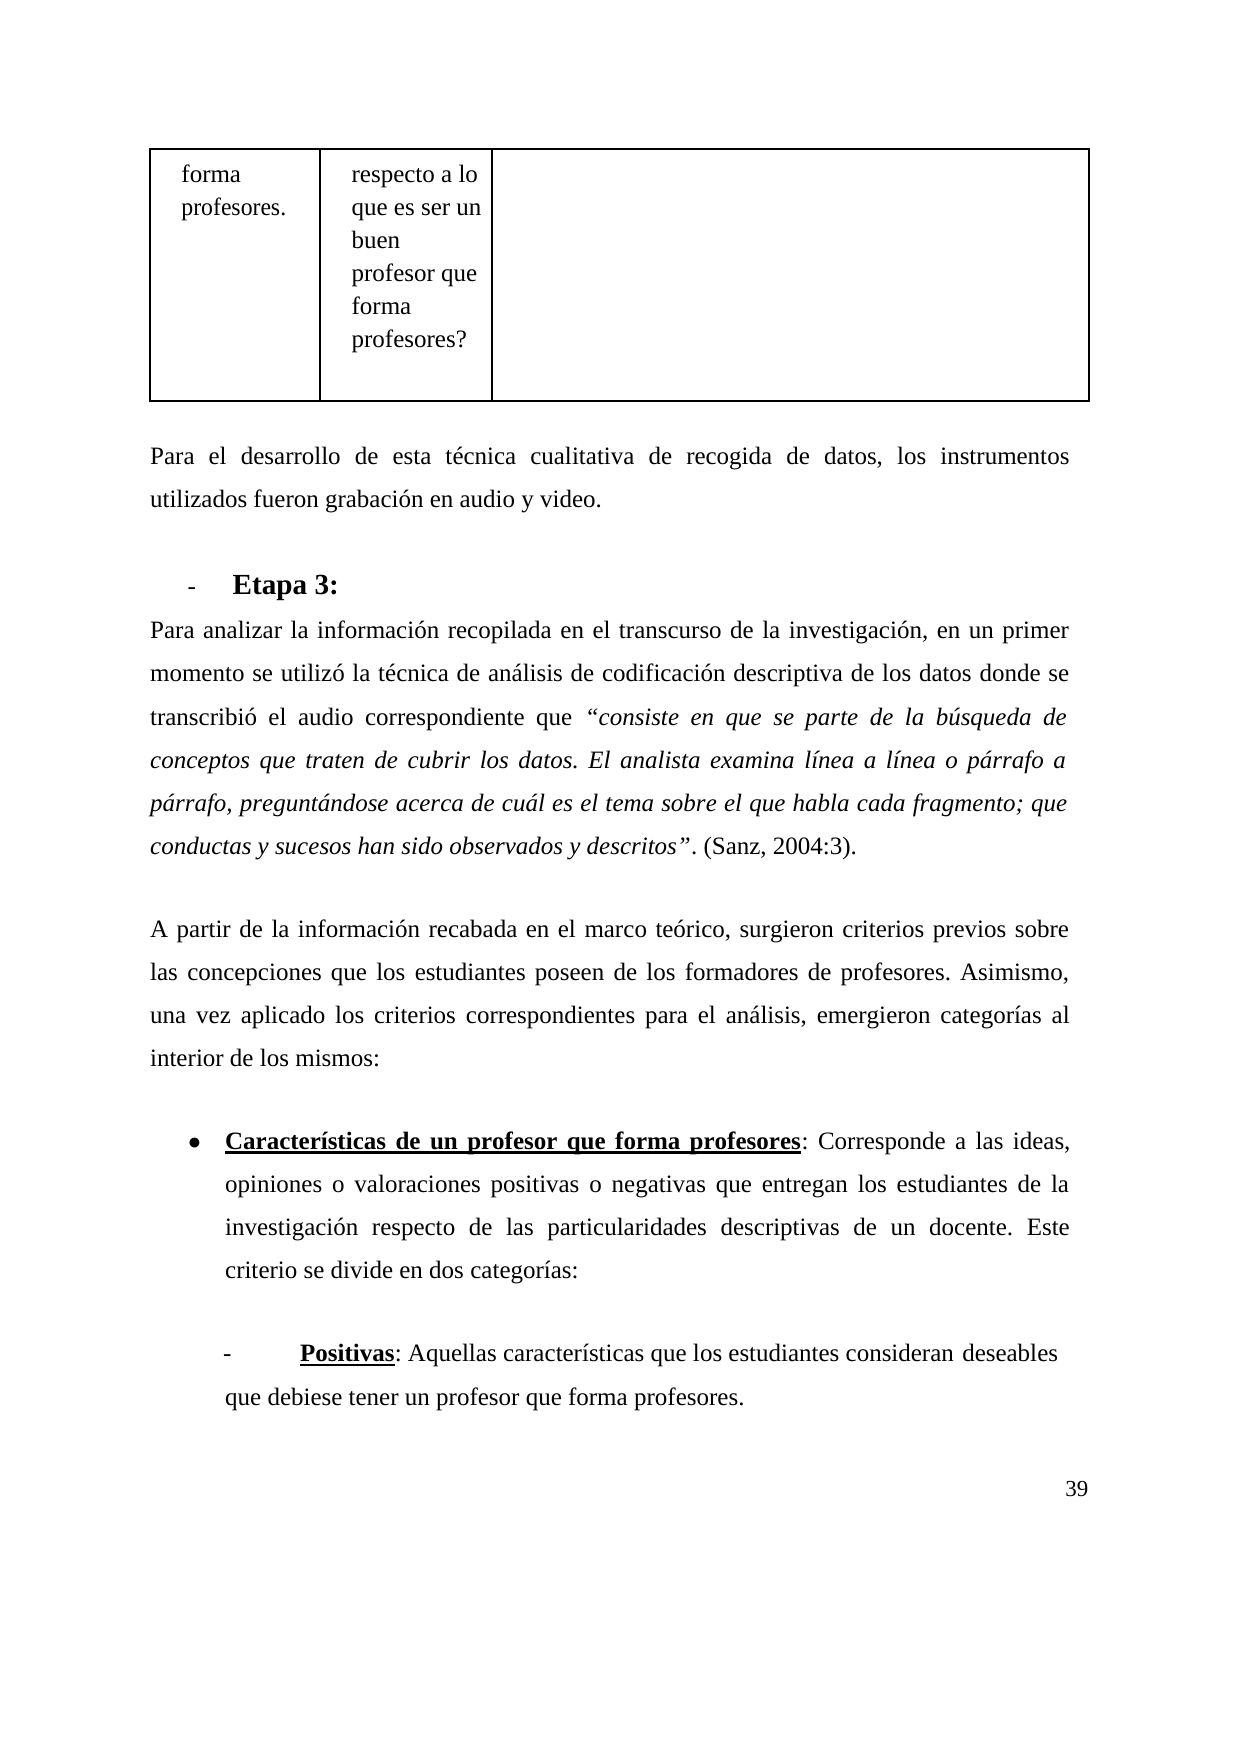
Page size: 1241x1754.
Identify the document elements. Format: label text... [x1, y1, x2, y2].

text - Positivas: Aquellas características que los estudiantes consideran deseables que debiese tener un profesor que forma profesores. [223, 1338, 1070, 1410]
list Características de un profesor que forma profesores: Corresponde a las ideas, opiniones o valoraciones positivas o negativas que entregan los estudiantes de la investigación respecto de las particularidades descriptivas de un docente. Este criterio se divide en dos categorías: [187, 1126, 1071, 1284]
subtitle Etapa 3: [187, 567, 1103, 601]
text Para el desarrollo de esta técnica cualitativa de recogida de datos, los instrumentos utilizados fueron grabación en audio y video. [150, 441, 1070, 513]
table_header respecto a lo que es ser un buen profesor que forma profesores? [321, 150, 491, 399]
table_header [493, 150, 1088, 399]
table_header forma profesores. [151, 150, 319, 399]
text Para analizar la información recopilada en el transcurso de la investigación, en un primer momento se utilizó la técnica de análisis de codificación descriptiva de los datos donde se transcribió el audio correspondiente que “consiste en que se parte de la búsqueda de conceptos que traten de cubrir los datos. El analista examina línea a línea o párrafo a párrafo, preguntándose acerca de cuál es el tema sobre el que habla cada fragmento; que conductas y sucesos han sido observados y descritos”. (Sanz, 2004:3). [150, 615, 1070, 860]
text A partir de la información recabada en el marco teórico, surgieron criterios previos sobre las concepciones que los estudiantes poseen de los formadores de profesores. Asimismo, una vez aplicado los criterios correspondientes para el análisis, emergieron categorías al interior de los mismos: [150, 914, 1070, 1072]
